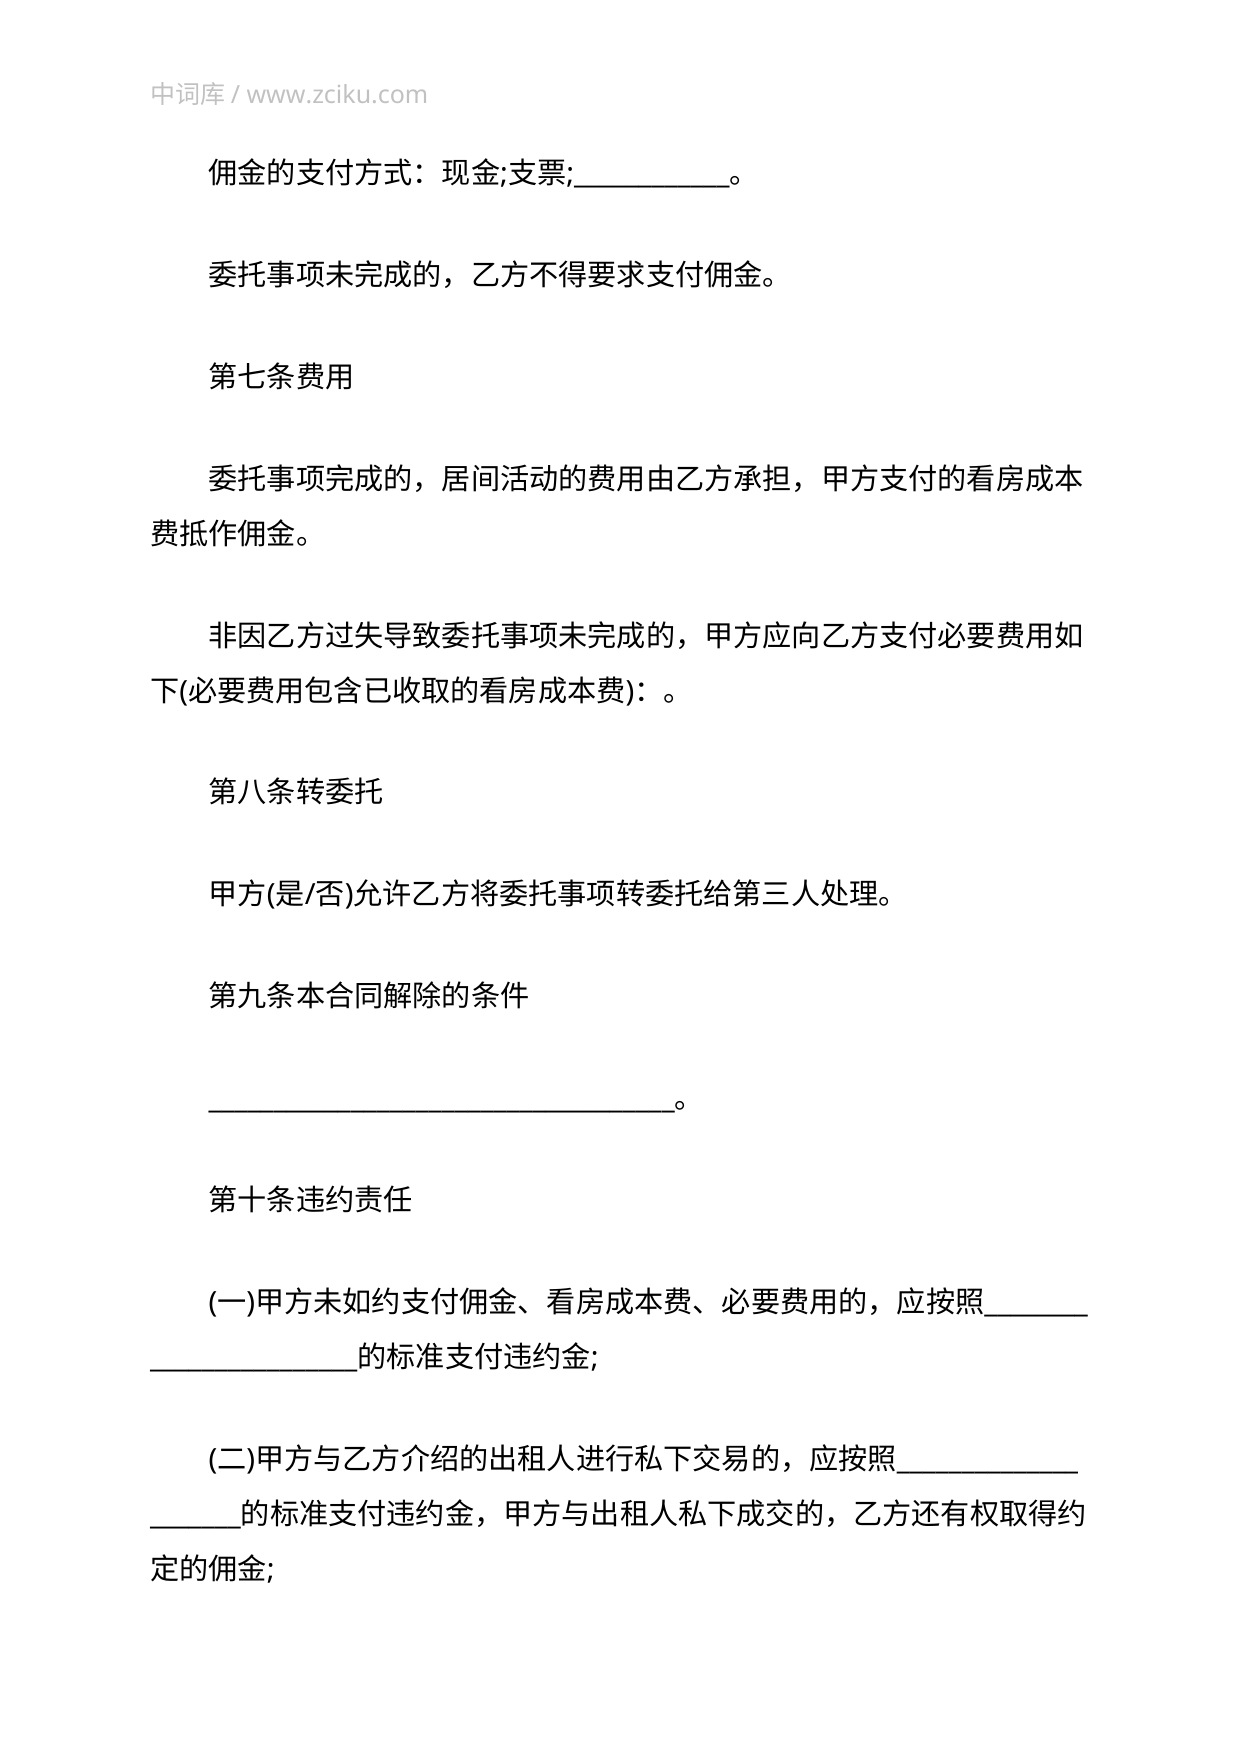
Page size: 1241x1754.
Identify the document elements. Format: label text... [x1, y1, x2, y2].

text (二)甲方与乙方介绍的出租人进行私下交易的，应按照_____________________的标准支付违约金，甲方与出租人私下成交的，乙方还有权取得约定的佣金; [150, 1435, 1090, 1588]
text 委托事项完成的，居间活动的费用由乙方承担，甲方支付的看房成本费抵作佣金。 [150, 456, 1090, 553]
text ____________________________________。 [150, 1074, 1090, 1117]
text 第八条转委托 [150, 769, 1090, 811]
text 佣金的支付方式：现金;支票;____________。 [150, 150, 1090, 192]
text 第七条费用 [150, 354, 1090, 396]
text 委托事项未完成的，乙方不得要求支付佣金。 [150, 252, 1090, 294]
text (一)甲方未如约支付佣金、看房成本费、必要费用的，应按照________________________的标准支付违约金; [150, 1278, 1090, 1376]
text 第十条违约责任 [150, 1177, 1090, 1219]
text 甲方(是/否)允许乙方将委托事项转委托给第三人处理。 [150, 871, 1090, 913]
text 非因乙方过失导致委托事项未完成的，甲方应向乙方支付必要费用如下(必要费用包含已收取的看房成本费)：。 [150, 612, 1090, 709]
text 第九条本合同解除的条件 [150, 973, 1090, 1015]
